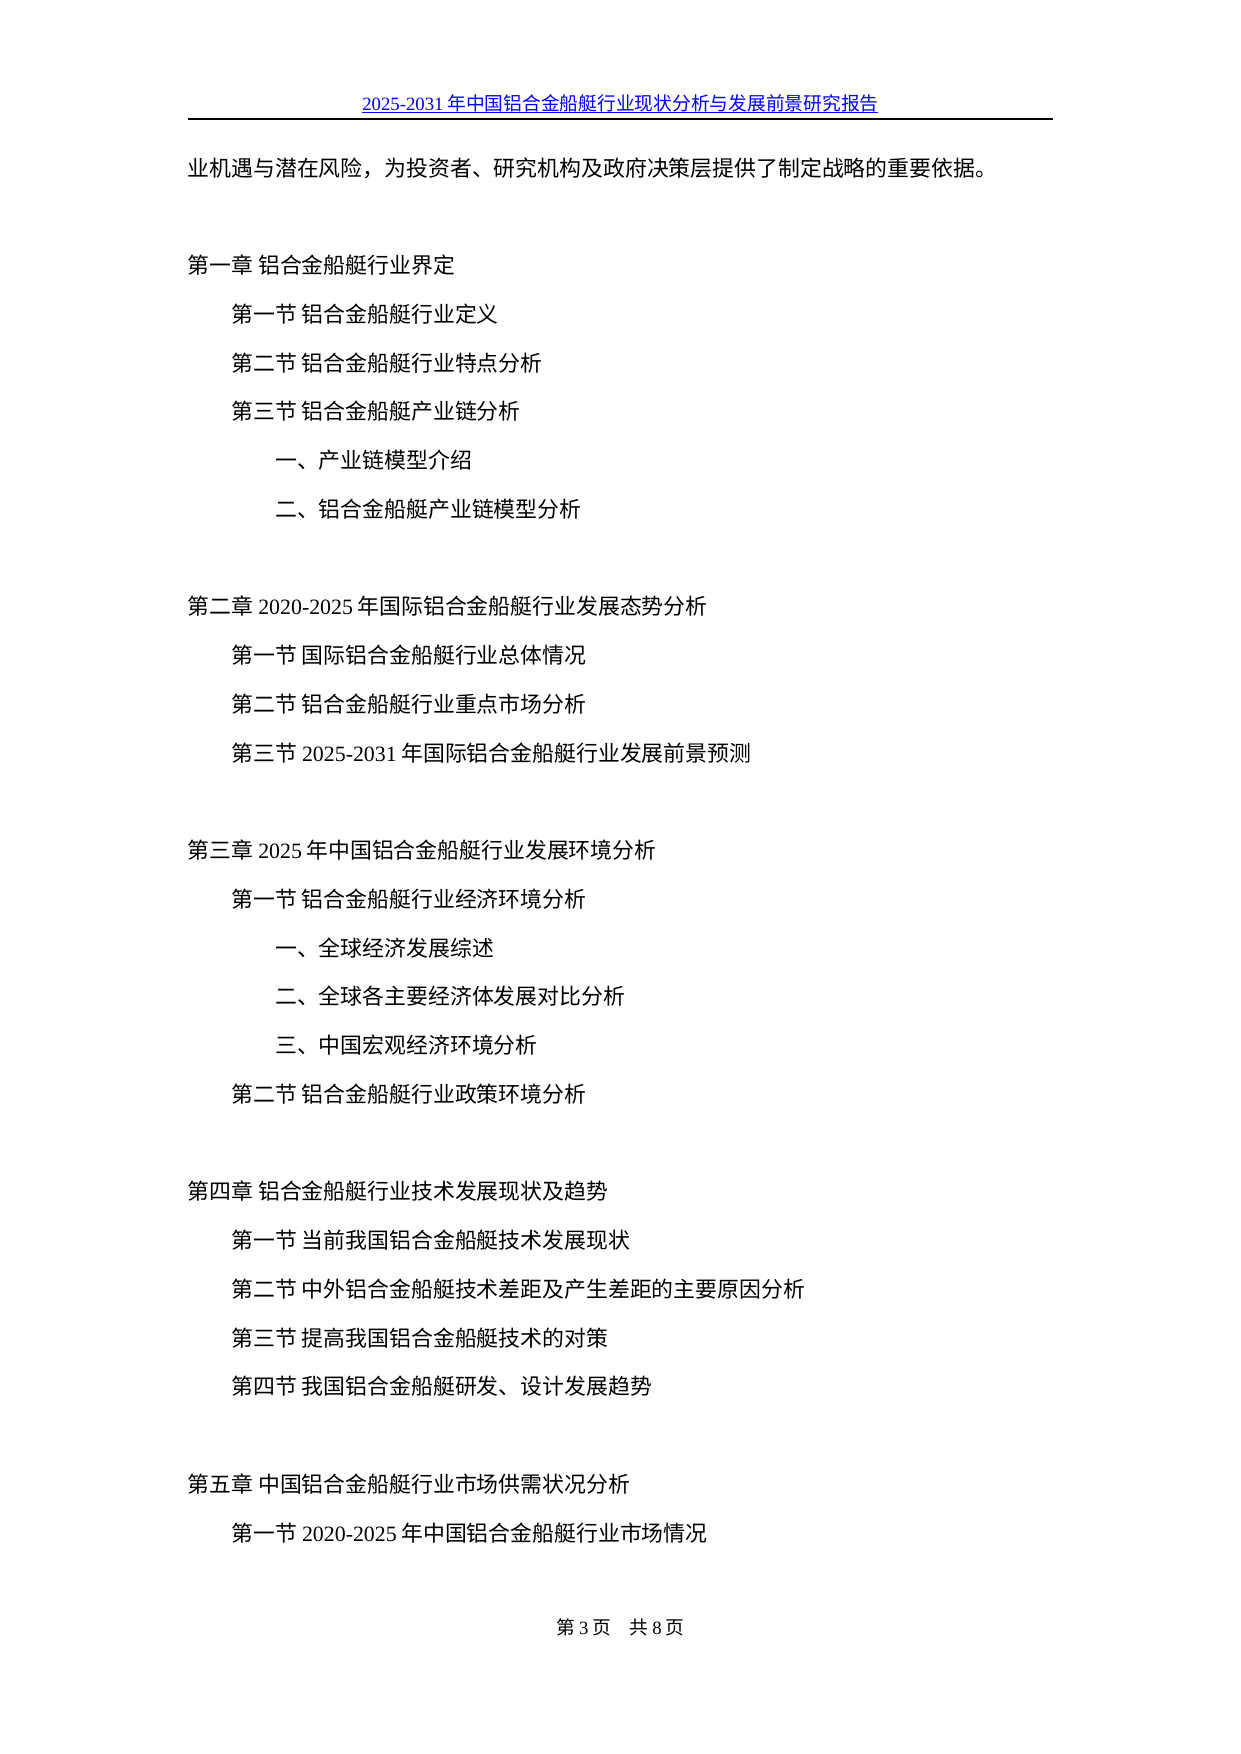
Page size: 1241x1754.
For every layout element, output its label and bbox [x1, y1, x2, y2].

text [187, 150, 1053, 1548]
